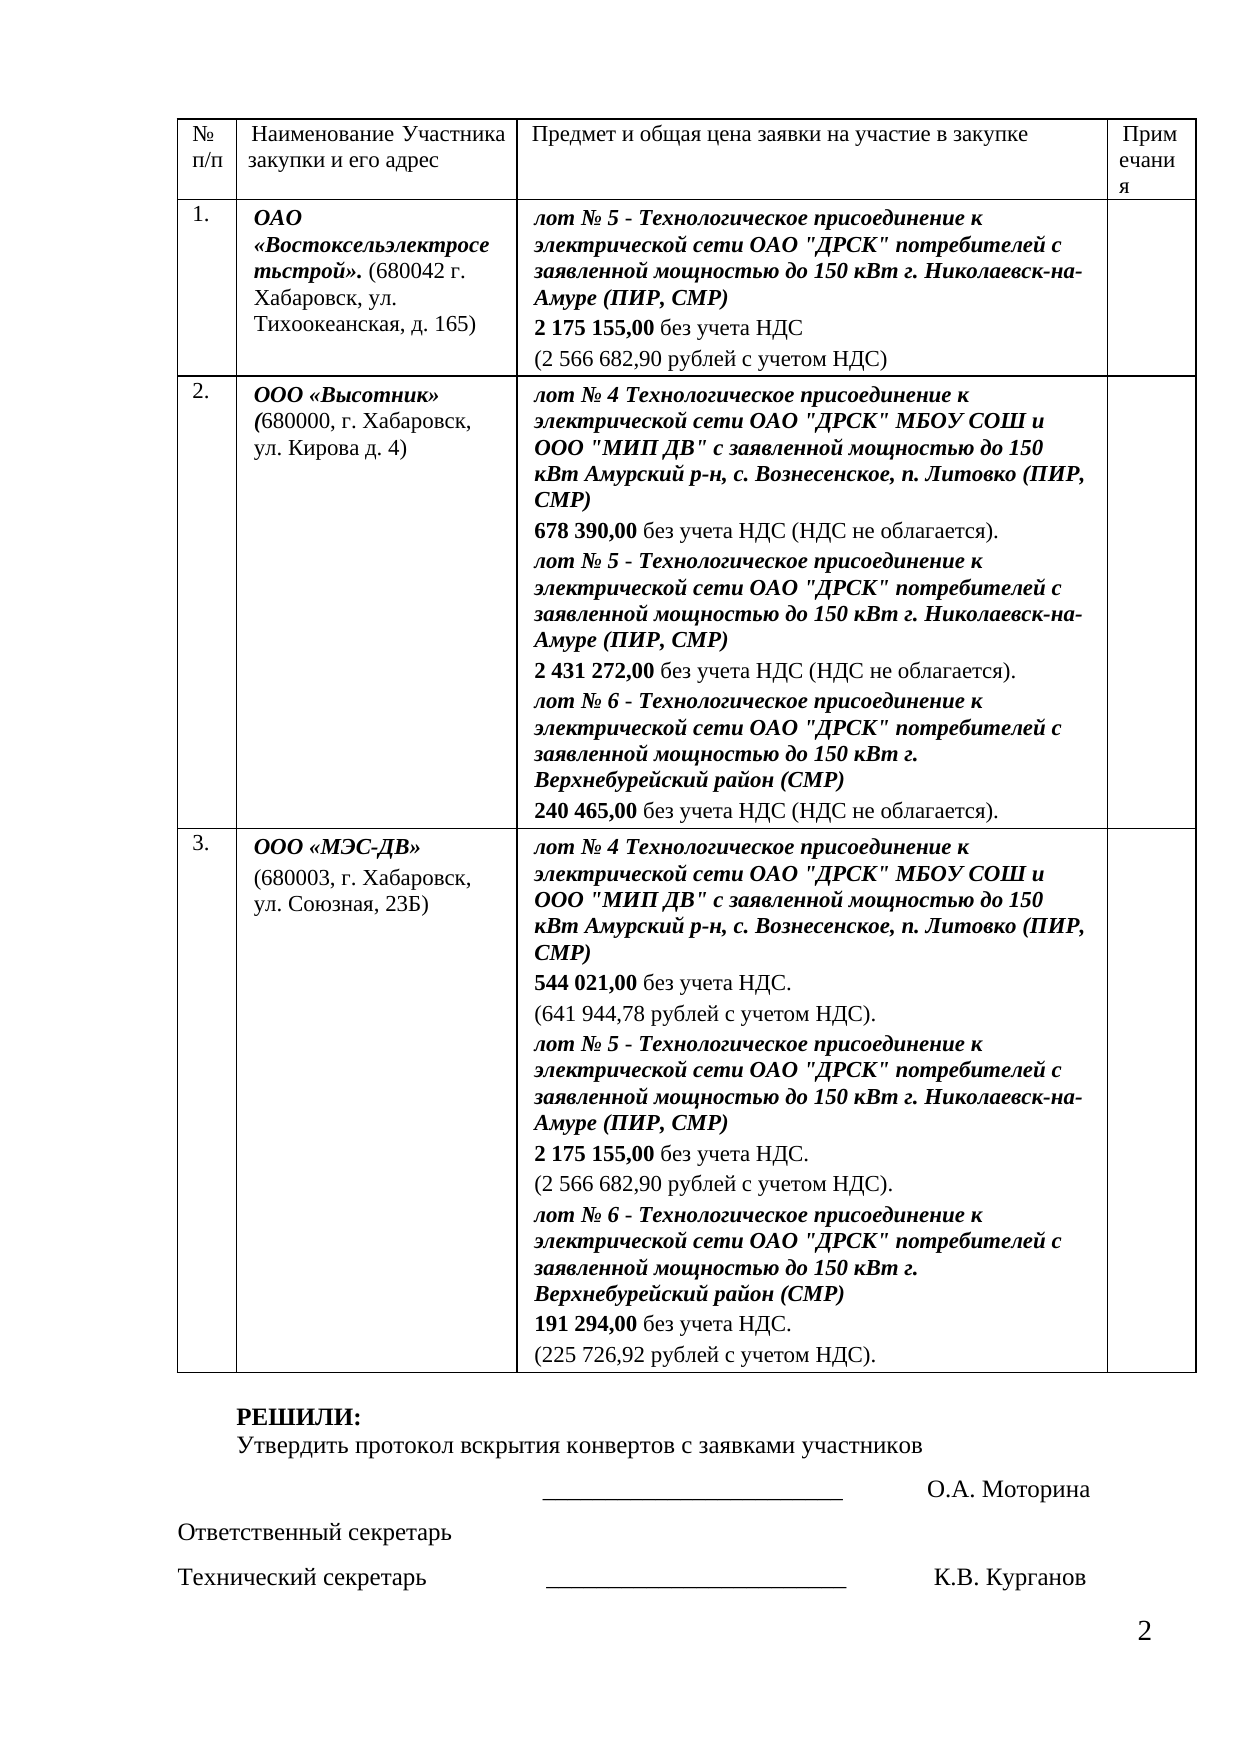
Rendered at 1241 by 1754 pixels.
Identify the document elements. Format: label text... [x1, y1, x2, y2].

text РЕШИЛИ: [177, 1402, 1152, 1431]
table_header Примечания [1108, 120, 1195, 199]
table_cell [178, 200, 236, 375]
table_cell ООО «Высотник» (680000, г. Хабаровск, ул. Кирова д. 4) [237, 377, 516, 827]
table_header ________________________ [531, 1474, 916, 1562]
table_cell [1108, 377, 1195, 827]
table_cell [1108, 200, 1195, 375]
table_cell ОАО «Востоксельэлектросетьстрой». (680042 г. Хабаровск, ул. Тихоокеанская, д. 165) [237, 200, 516, 375]
table_header № п/п [178, 120, 236, 199]
text Утвердить протокол вскрытия конвертов с заявками участников [177, 1431, 1152, 1459]
table_cell [1108, 829, 1195, 1371]
table_header Ответственный секретарь [166, 1474, 531, 1562]
table_cell лот № 4 Технологическое присоединение к электрической сети ОАО "ДРСК" МБОУ СОШ и ООО "МИП ДВ" с заявленной мощностью до 150 кВт Амурский р-н, с. Вознесенское, п. Литовко (ПИР, СМР) 544 021,00 без учета НДС. (641 944,78 рублей с учетом НДС). лот № 5 - Технологическое присоединение к электрической сети ОАО "ДРСК" потребителей с заявленной мощностью до 150 кВт г. Николаевск-на-Амуре (ПИР, СМР) 2 175 155,00 без учета НДС. (2 566 682,90 рублей с учетом НДС). лот № 6 - Технологическое присоединение к электрической сети ОАО "ДРСК" потребителей с заявленной мощностью до 150 кВт г. Верхнебурейский район (СМР) 191 294,00 без учета НДС. (225 726,92 рублей с учетом НДС). [518, 829, 1107, 1371]
table_cell лот № 5 - Технологическое присоединение к электрической сети ОАО "ДРСК" потребителей с заявленной мощностью до 150 кВт г. Николаевск-на-Амуре (ПИР, СМР) 2 175 155,00 без учета НДС (2 566 682,90 рублей с учетом НДС) [518, 200, 1107, 375]
table_header Наименование Участника закупки и его адрес [237, 120, 516, 199]
table_header О.А. Моторина [916, 1474, 1159, 1562]
table_cell [178, 829, 236, 1371]
text Технический секретарь ________________________ К.В. Курганов [177, 1562, 1152, 1591]
table_cell лот № 4 Технологическое присоединение к электрической сети ОАО "ДРСК" МБОУ СОШ и ООО "МИП ДВ" с заявленной мощностью до 150 кВт Амурский р-н, с. Вознесенское, п. Литовко (ПИР, СМР) 678 390,00 без учета НДС (НДС не облагается). лот № 5 - Технологическое присоединение к электрической сети ОАО "ДРСК" потребителей с заявленной мощностью до 150 кВт г. Николаевск-на-Амуре (ПИР, СМР) 2 431 272,00 без учета НДС (НДС не облагается). лот № 6 - Технологическое присоединение к электрической сети ОАО "ДРСК" потребителей с заявленной мощностью до 150 кВт г. Верхнебурейский район (СМР) 240 465,00 без учета НДС (НДС не облагается). [518, 377, 1107, 827]
table_cell ООО «МЭС-ДВ» (680003, г. Хабаровск, ул. Союзная, 23Б) [237, 829, 516, 1371]
table_header Предмет и общая цена заявки на участие в закупке [518, 120, 1107, 199]
table_cell [178, 377, 236, 827]
